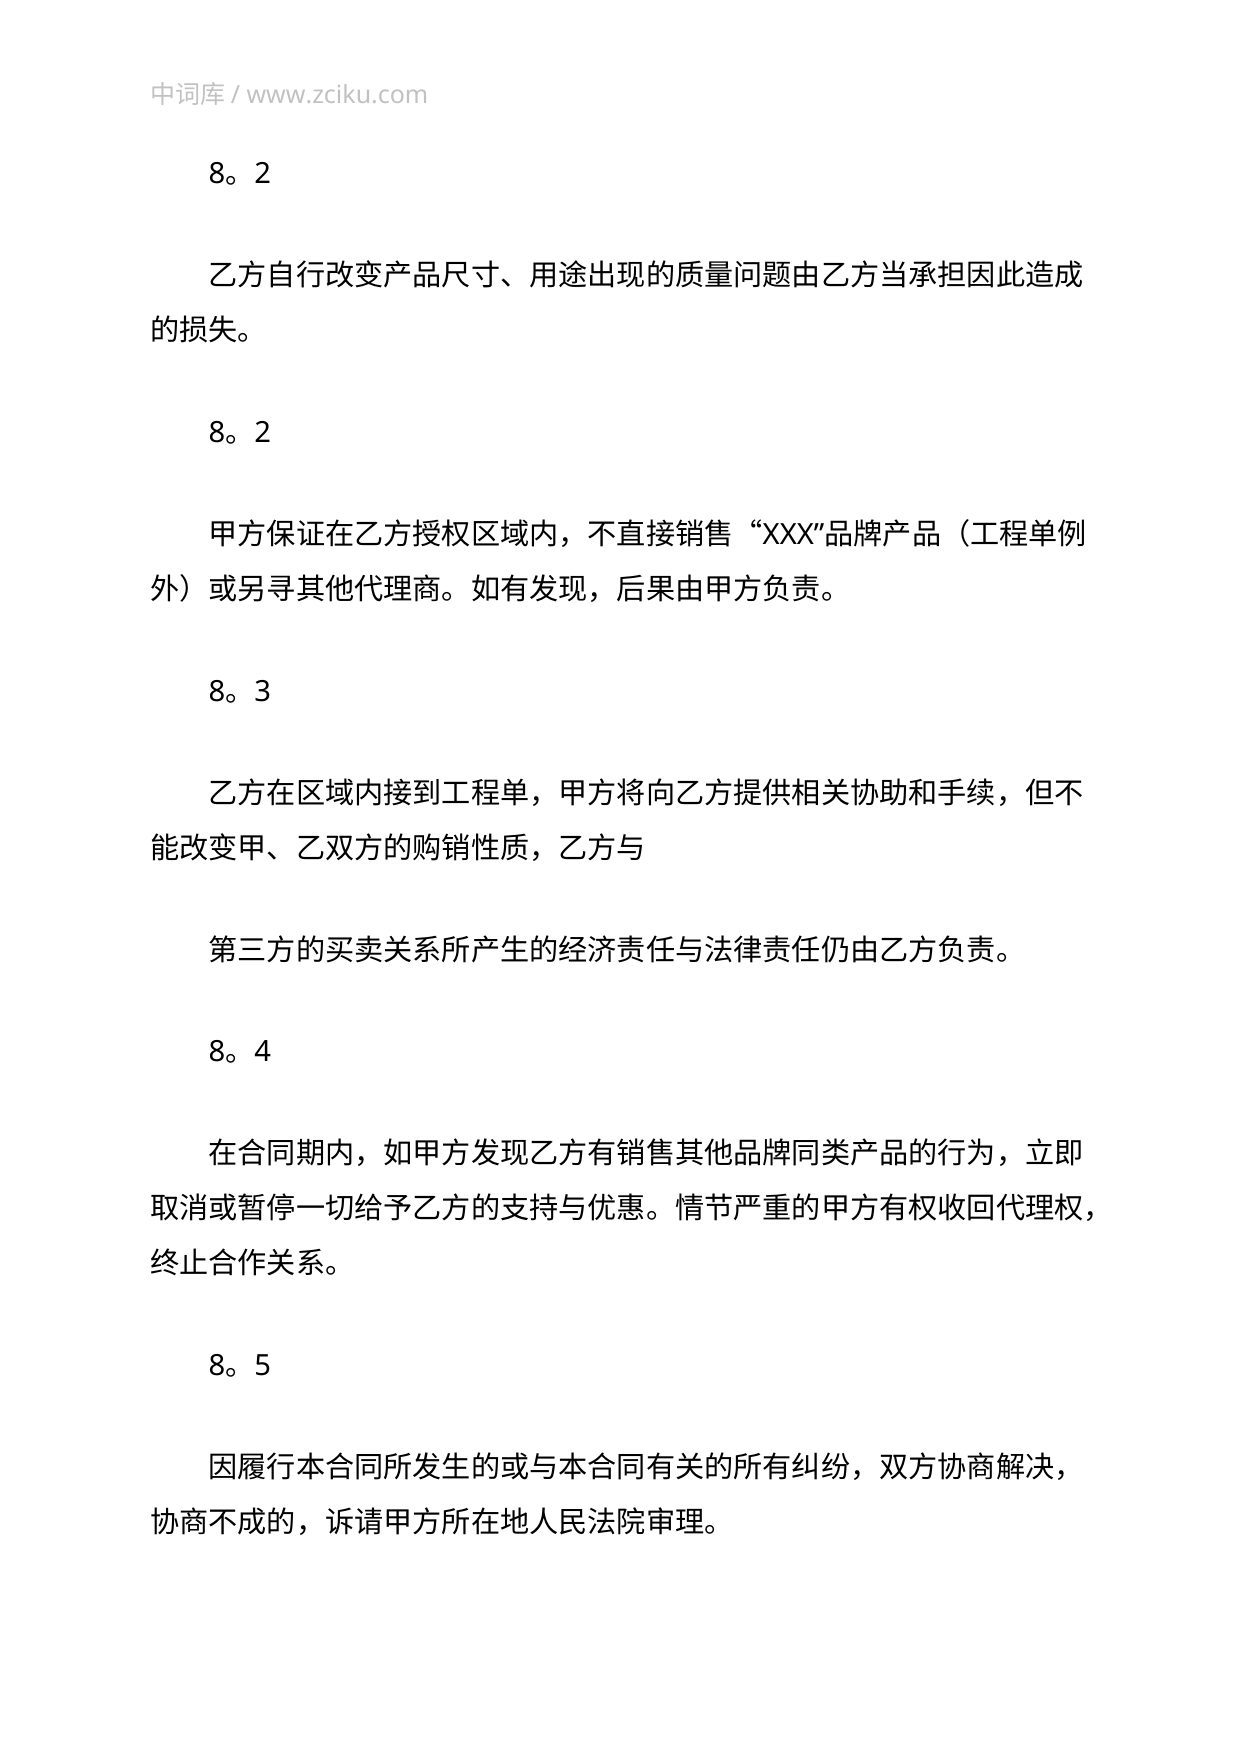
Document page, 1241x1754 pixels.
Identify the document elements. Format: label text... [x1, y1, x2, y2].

text 因履行本合同所发生的或与本合同有关的所有纠纷，双方协商解决，协商不成的，诉请甲方所在地人民法院审理。 [150, 1443, 1090, 1541]
text 8。5 [150, 1341, 1090, 1384]
text 第三方的买卖关系所产生的经济责任与法律责任仍由乙方负责。 [150, 926, 1090, 968]
text 乙方在区域内接到工程单，甲方将向乙方提供相关协助和手续，但不能改变甲、乙双方的购销性质，乙方与 [150, 769, 1090, 867]
text 8。4 [150, 1028, 1090, 1070]
text 8。2 [150, 409, 1090, 451]
text 在合同期内，如甲方发现乙方有销售其他品牌同类产品的行为，立即取消或暂停一切给予乙方的支持与优惠。情节严重的甲方有权收回代理权，终止合作关系。 [150, 1130, 1090, 1282]
text 乙方自行改变产品尺寸、用途出现的质量问题由乙方当承担因此造成的损失。 [150, 252, 1090, 349]
text 8。3 [150, 667, 1090, 710]
text 甲方保证在乙方授权区域内，不直接销售“XXX”品牌产品（工程单例外）或另寻其他代理商。如有发现，后果由甲方负责。 [150, 511, 1090, 608]
text 8。2 [150, 150, 1090, 192]
